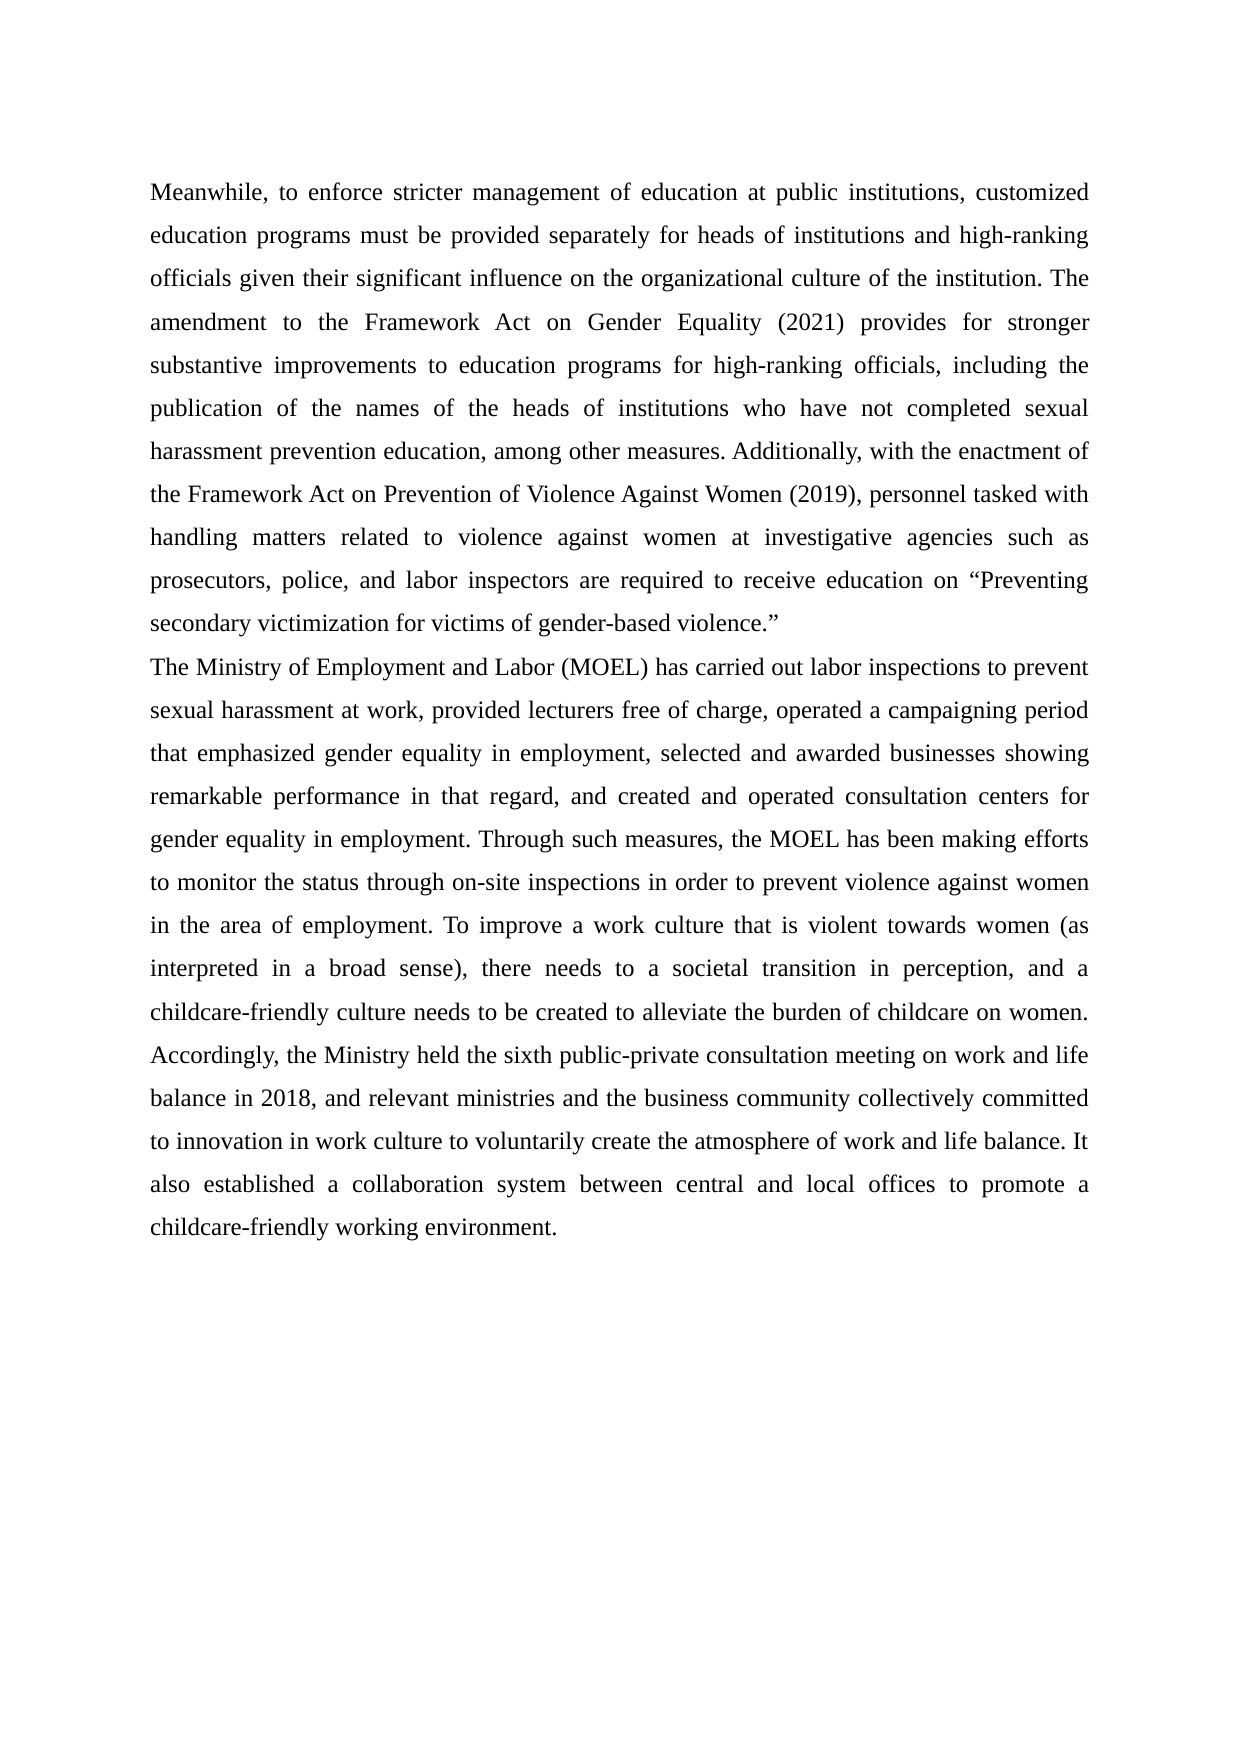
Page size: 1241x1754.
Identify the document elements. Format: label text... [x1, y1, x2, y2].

text The Ministry of Employment and Labor (MOEL) has carried out labor inspections to prevent sexual harassment at work, provided lecturers free of charge, operated a campaigning period that emphasized gender equality in employment, selected and awarded businesses showing remarkable performance in that regard, and created and operated consultation centers for gender equality in employment. Through such measures, the MOEL has been making efforts to monitor the status through on-site inspections in order to prevent violence against women in the area of employment. To improve a work culture that is violent towards women (as interpreted in a broad sense), there needs to a societal transition in perception, and a childcare-friendly culture needs to be created to alleviate the burden of childcare on women. Accordingly, the Ministry held the sixth public-private consultation meeting on work and life balance in 2018, and relevant ministries and the business community collectively committed to innovation in work culture to voluntarily create the atmosphere of work and life balance. It also established a collaboration system between central and local offices to promote a childcare-friendly working environment. [150, 652, 1090, 1241]
text Meanwhile, to enforce stricter management of education at public institutions, customized education programs must be provided separately for heads of institutions and high-ranking officials given their significant influence on the organizational culture of the institution. The amendment to the Framework Act on Gender Equality (2021) provides for stronger substantive improvements to education programs for high-ranking officials, including the publication of the names of the heads of institutions who have not completed sexual harassment prevention education, among other measures. Additionally, with the enactment of the Framework Act on Prevention of Violence Against Women (2019), personnel tasked with handling matters related to violence against women at investigative agencies such as prosecutors, police, and labor inspectors are required to receive education on “Preventing secondary victimization for victims of gender-based violence.” [150, 177, 1090, 637]
